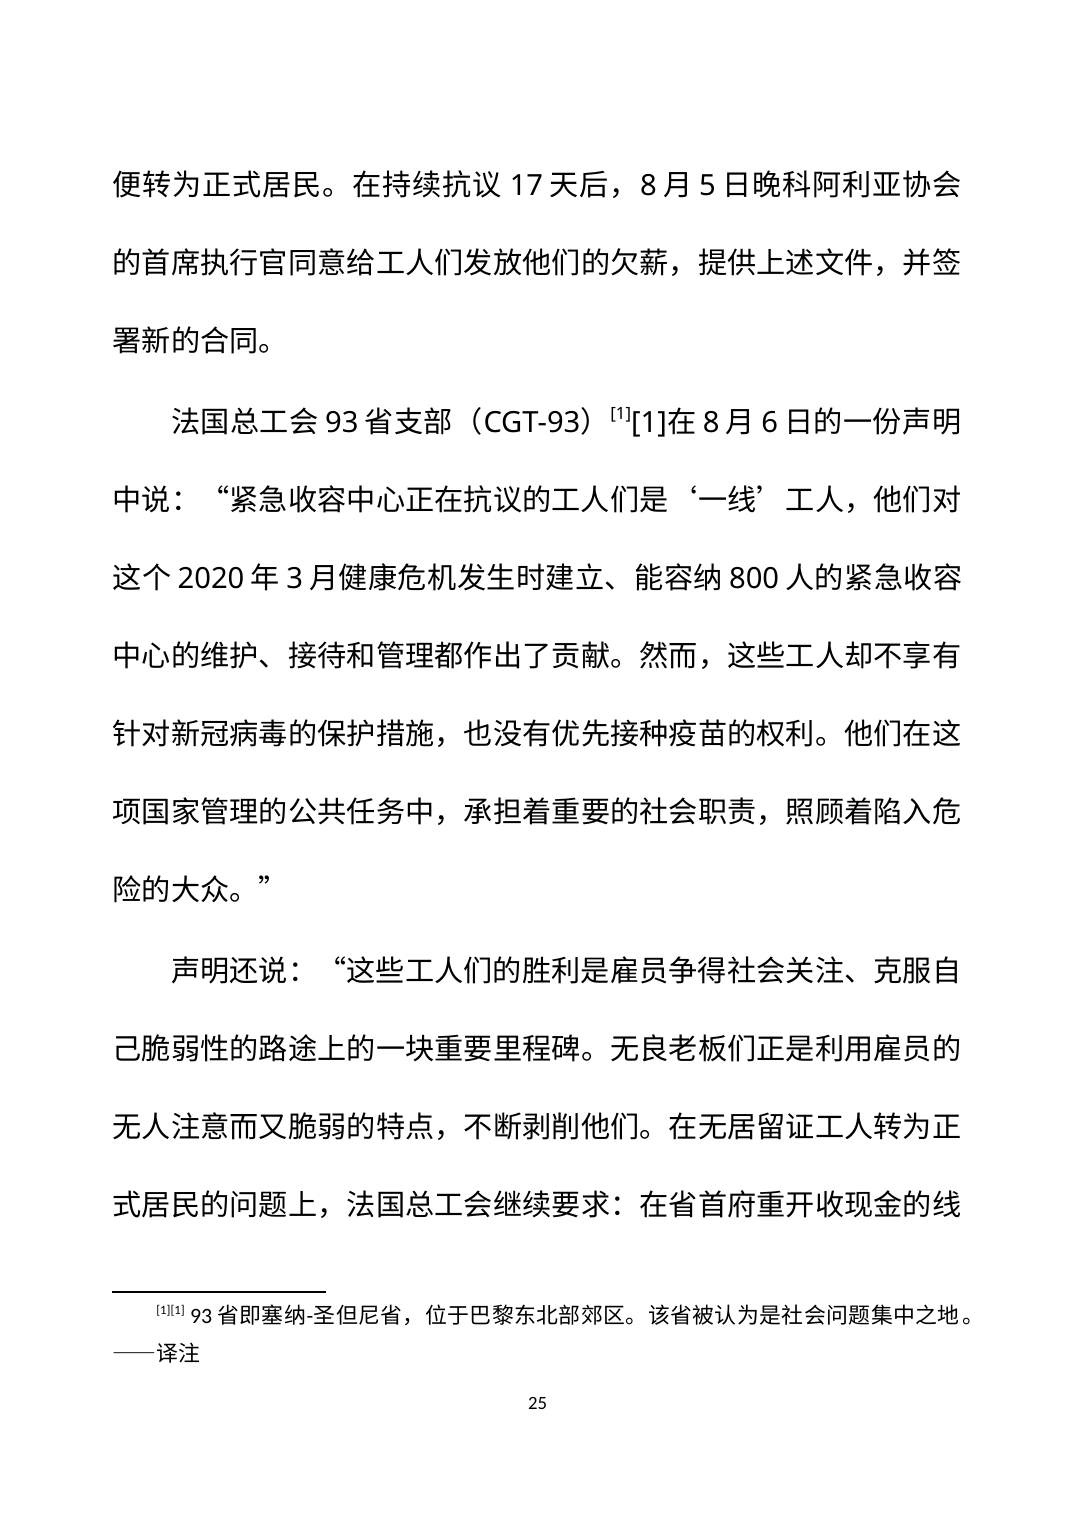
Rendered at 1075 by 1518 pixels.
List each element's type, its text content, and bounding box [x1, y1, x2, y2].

text 法国总工会93省支部（CGT-93）[1]在8月6日的一份声明中说：“紧急收容中心正在抗议的工人们是‘一线’工人，他们对这个2020年3月健康危机发生时建立、能容纳800人的紧急收容中心的维护、接待和管理都作出了贡献。然而，这些工人却不享有针对新冠病毒的保护措施，也没有优先接种疫苗的权利。他们在这项国家管理的公共任务中，承担着重要的社会职责，照顾着陷入危险的大众。” [112, 387, 962, 920]
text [112, 936, 962, 1235]
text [112, 150, 962, 371]
